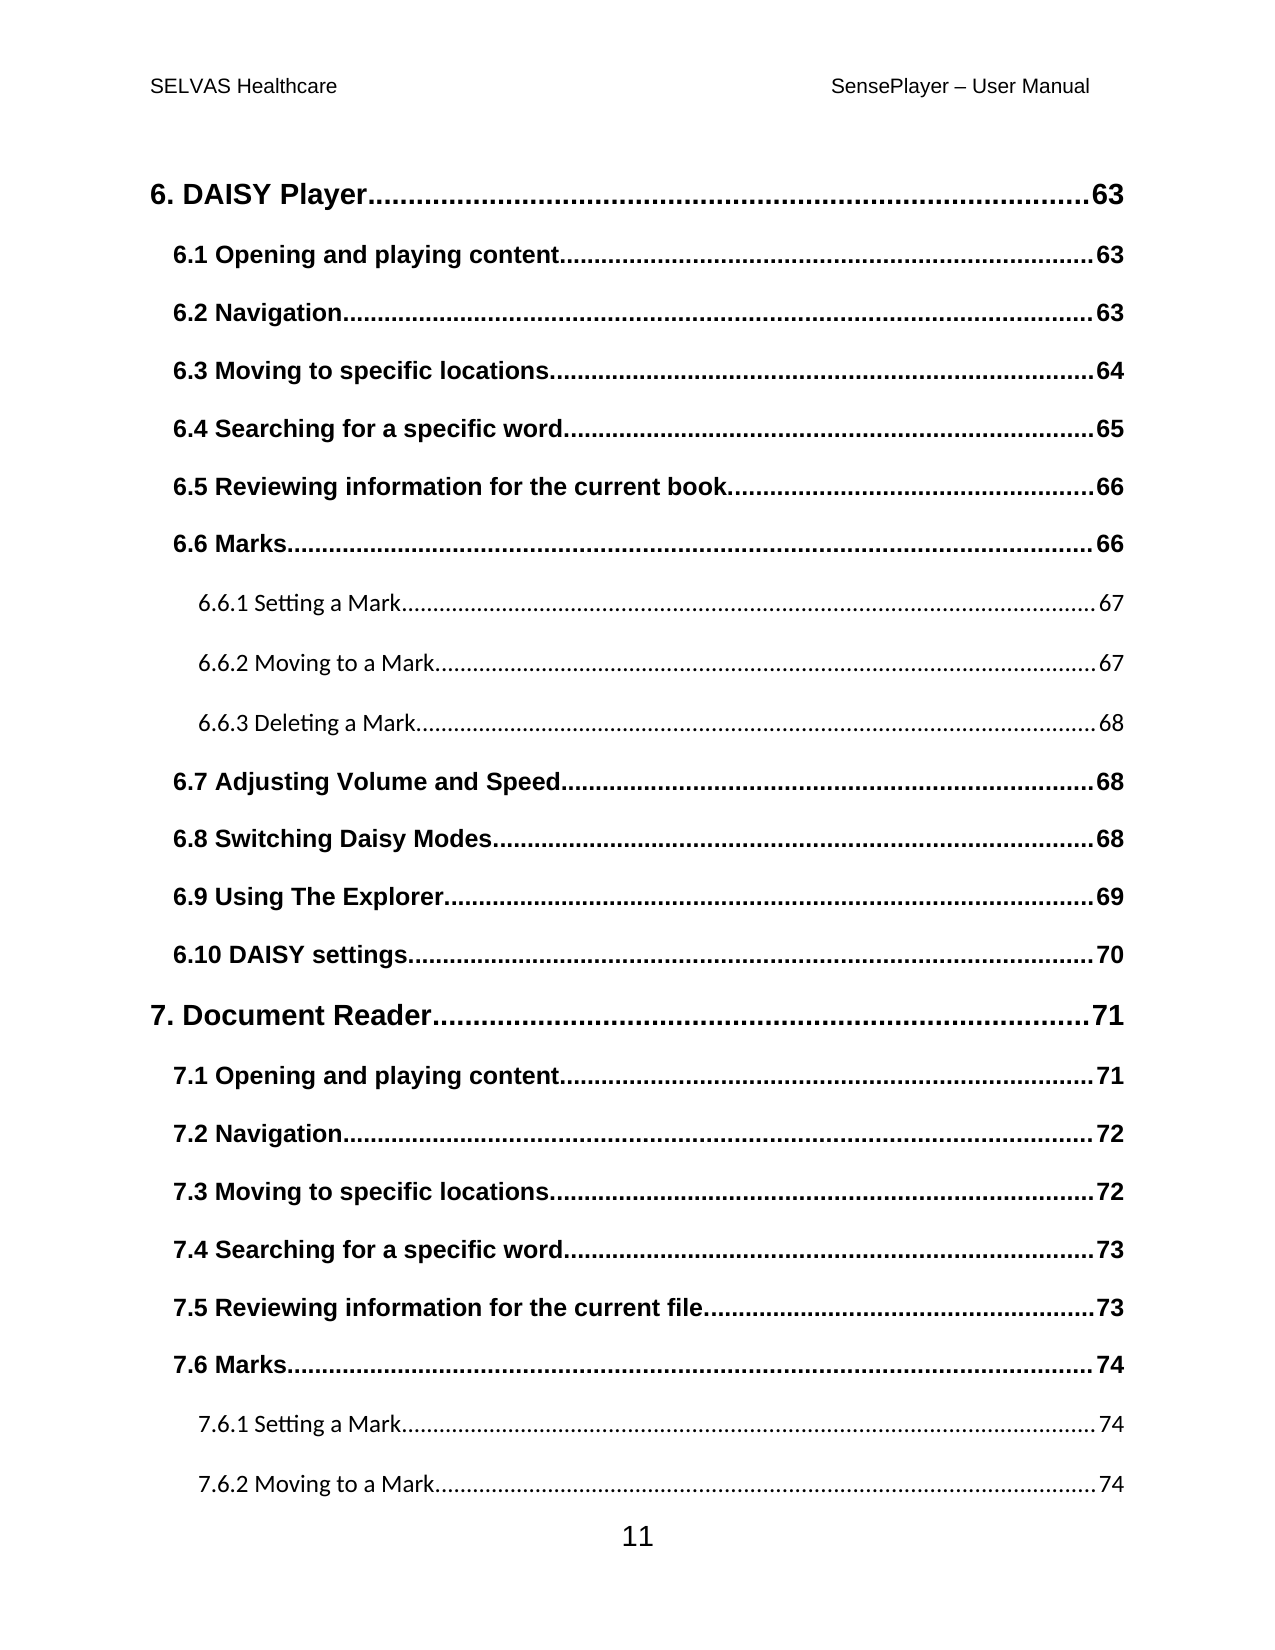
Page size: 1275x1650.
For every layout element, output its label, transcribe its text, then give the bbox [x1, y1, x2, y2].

text 6.6.1 Setting a Mark 67 [198, 587, 1125, 618]
text 6.2 Navigation. 63 [173, 298, 1125, 327]
text 6.9 Using The Explorer. 69 [173, 882, 1125, 911]
text 6.5 Reviewing information for the current book. 66 [173, 472, 1125, 500]
text 7.2 Navigation. 72 [173, 1119, 1125, 1147]
text 7.1 Opening and playing content. 71 [173, 1061, 1125, 1089]
text 6.1 Opening and playing content. 63 [173, 240, 1125, 269]
text 7.3 Moving to specific locations. 72 [173, 1177, 1125, 1205]
text 6.6.3 Deleting a Mark. 68 [198, 707, 1125, 737]
text 7.6.2 Moving to a Mark. 74 [198, 1468, 1125, 1498]
text 6.6 Marks. 66 [173, 529, 1125, 558]
text 7.5 Reviewing information for the current file. 73 [173, 1292, 1125, 1321]
text 6. DAISY Player. 63 [150, 177, 1125, 211]
text 6.7 Adjusting Volume and Speed. 68 [173, 766, 1125, 795]
text 7. Document Reader 71 [150, 998, 1125, 1032]
text 6.6.2 Moving to a Mark. 67 [198, 647, 1125, 678]
text 7.6.1 Setting a Mark 74 [198, 1408, 1125, 1439]
text 6.10 DAISY settings. 70 [173, 940, 1125, 969]
text 6.4 Searching for a specific word. 65 [173, 414, 1125, 442]
text 6.3 Moving to specific locations. 64 [173, 356, 1125, 384]
text 6.8 Switching Daisy Modes. 68 [173, 824, 1125, 853]
text 7.6 Marks. 74 [173, 1350, 1125, 1379]
text 7.4 Searching for a specific word. 73 [173, 1234, 1125, 1263]
